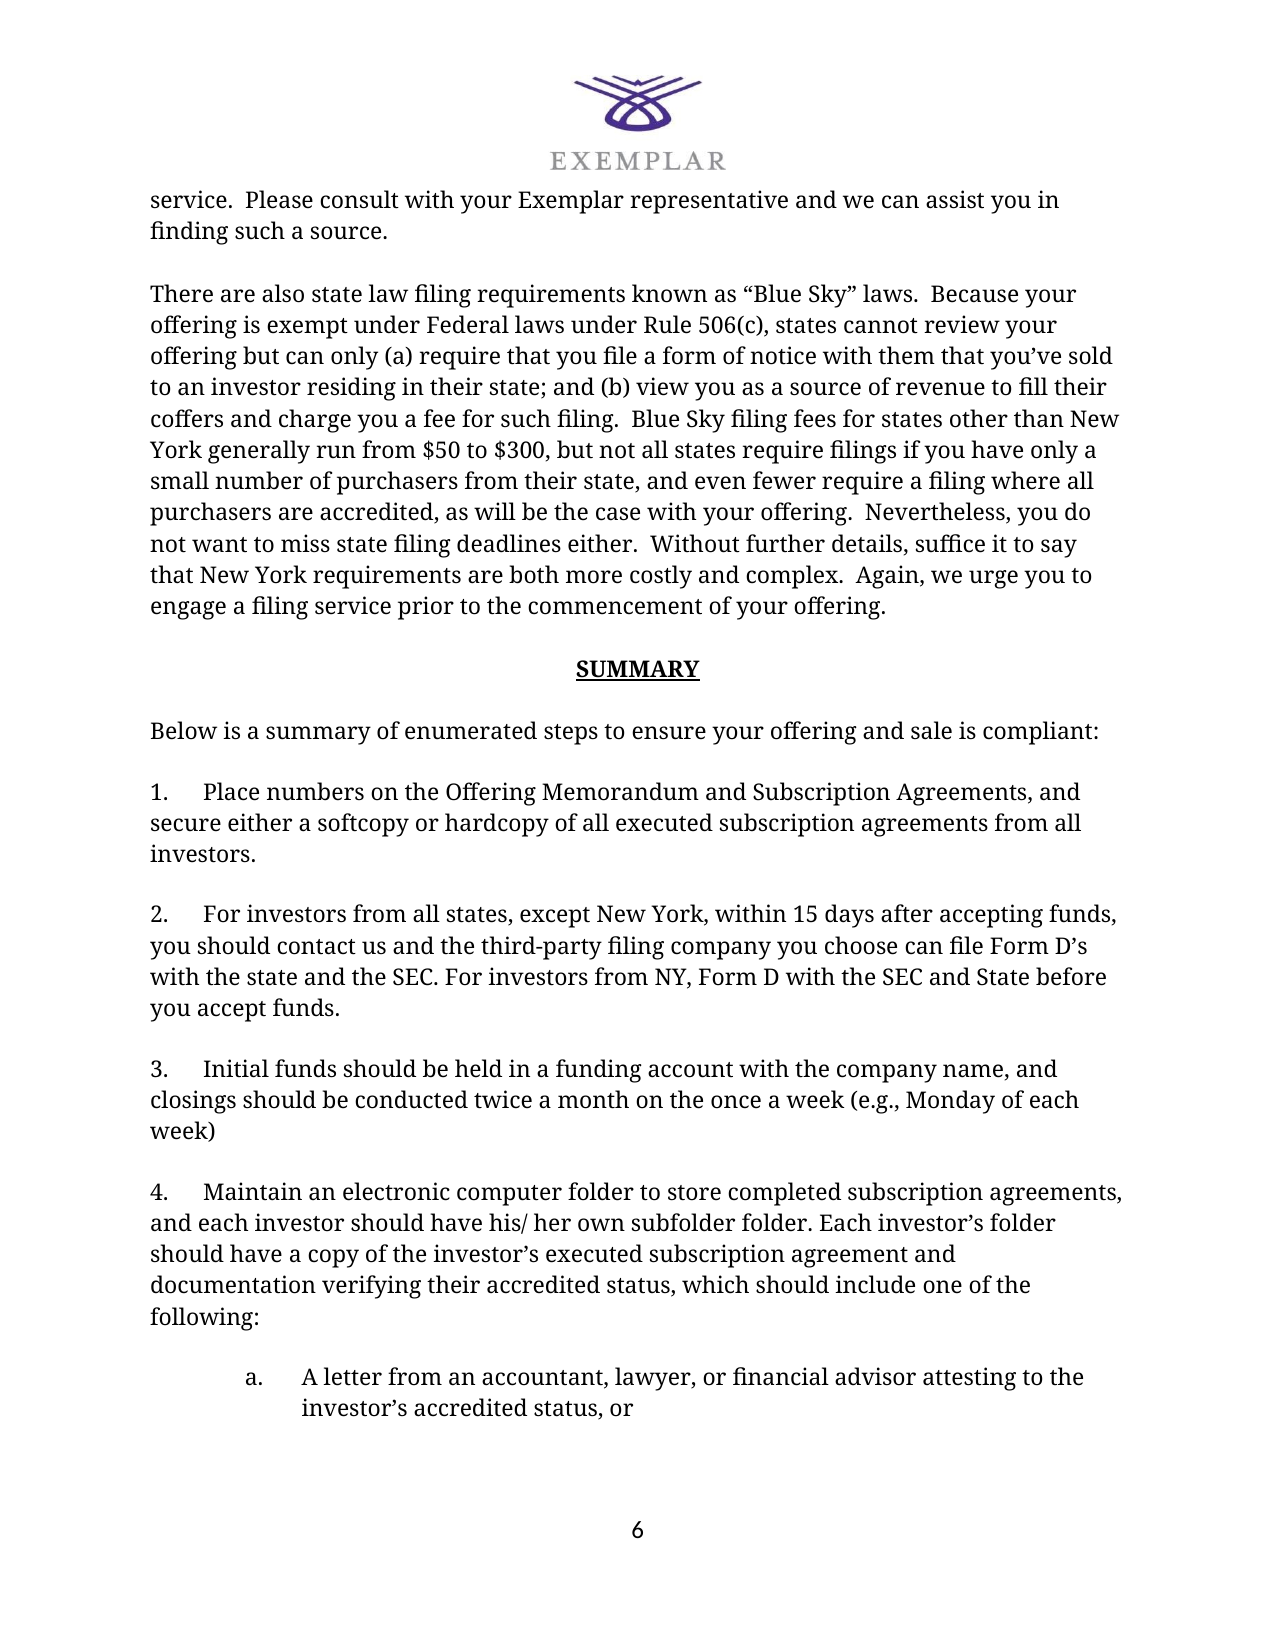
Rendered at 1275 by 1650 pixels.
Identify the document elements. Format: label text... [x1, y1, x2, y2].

list A letter from an accountant, lawyer, or financial advisor attesting to the investor’s accredited status, or [244, 1361, 1125, 1423]
text There are also state law filing requirements known as “Blue Sky” laws. Because your offering is exempt under Federal laws under Rule 506(c), states cannot review your offering but can only (a) require that you file a form of notice with them that you’ve sold to an investor residing in their state; and (b) view you as a source of revenue to fill their coffers and charge you a fee for such filing. Blue Sky filing fees for states other than New York generally run from $50 to $300, but not all states require filings if you have only a small number of purchasers from their state, and even fewer require a filing where all purchasers are accredited, as will be the case with your offering. Nevertheless, you do not want to miss state filing deadlines either. Without further details, suffice it to say that New York requirements are both more costly and complex. Again, we urge you to engage a filing service prior to the commencement of your offering. [150, 277, 1125, 621]
text Below is a summary of enumerated steps to ensure your offering and sale is compliant: [150, 715, 1125, 746]
text SUMMARY [150, 652, 1125, 684]
text 3. Initial funds should be held in a funding account with the company name, and closings should be conducted twice a month on the once a week (e.g., Monday of each week) [150, 1052, 1125, 1146]
picture [548, 75, 727, 170]
text 4. Maintain an electronic computer folder to store completed subscription agreements, and each investor should have his/ her own subfolder folder. Each investor’s folder should have a copy of the investor’s executed subscription agreement and documentation verifying their accredited status, which should include one of the following: [150, 1175, 1125, 1332]
text 2. For investors from all states, except New York, within 15 days after accepting funds, you should contact us and the third-party filing company you choose can file Form D’s with the state and the SEC. For investors from NY, Form D with the SEC and State before you accept funds. [150, 898, 1125, 1023]
text 1. Place numbers on the Offering Memorandum and Subscription Agreements, and secure either a softcopy or hardcopy of all executed subscription agreements from all investors. [150, 775, 1125, 869]
